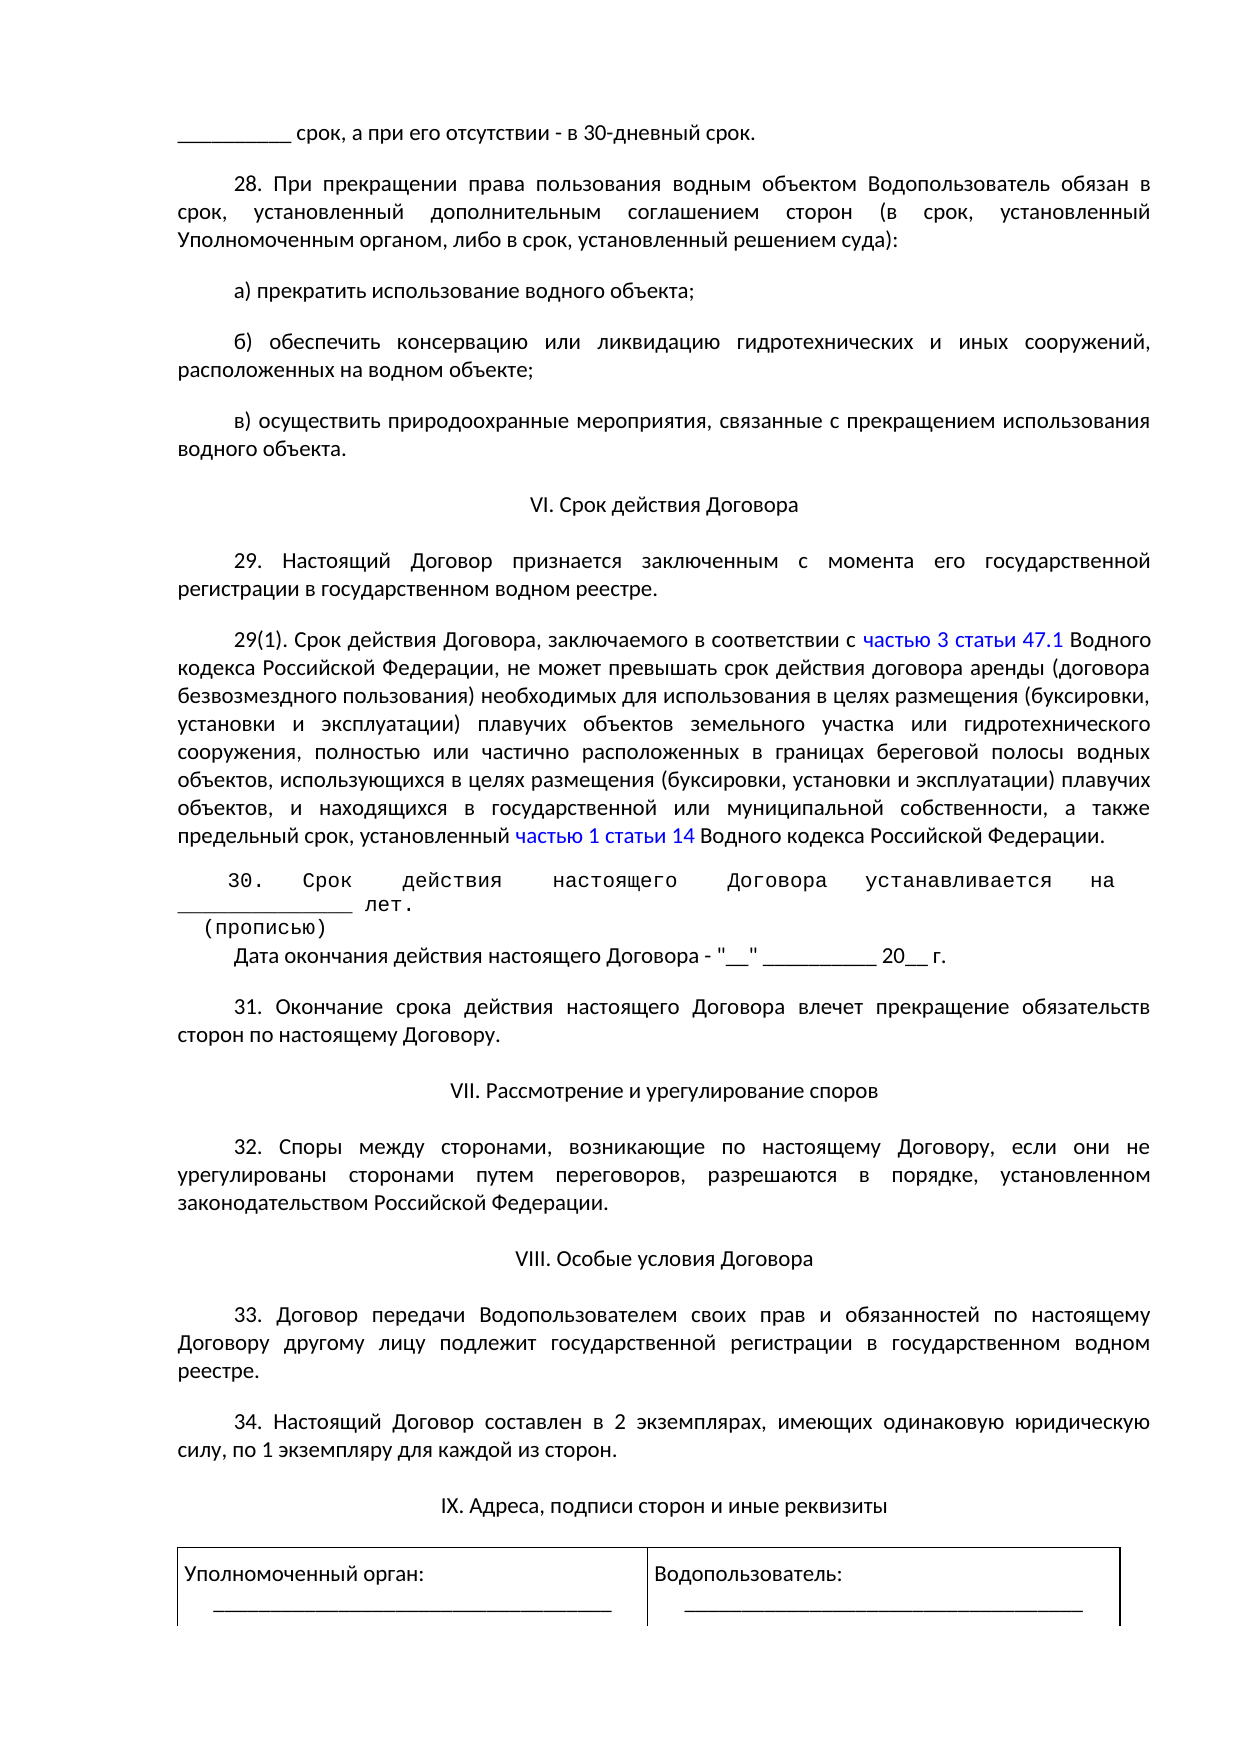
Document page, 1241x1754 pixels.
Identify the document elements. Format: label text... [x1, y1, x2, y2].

text Дата окончания действия настоящего Договора - "__" __________ 20__ г. [177, 941, 1152, 969]
text 31. Окончание срока действия настоящего Договора влечет прекращение обязательств сторон по настоящему Договору. [177, 992, 1152, 1048]
text 32. Споры между сторонами, возникающие по настоящему Договору, если они не урегулированы сторонами путем переговоров, разрешаются в порядке, установленном законодательством Российской Федерации. [177, 1132, 1152, 1216]
text а) прекратить использование водного объекта; [177, 276, 1152, 304]
text VI. Срок действия Договора [177, 490, 1152, 518]
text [177, 118, 1152, 146]
text в) осуществить природоохранные мероприятия, связанные с прекращением использования водного объекта. [177, 406, 1152, 462]
text 29. Настоящий Договор признается заключенным с момента его государственной регистрации в государственном водном реестре. [177, 546, 1152, 602]
text 30. Срок действия настоящего Договора устанавливается на [177, 870, 1152, 894]
text б) обеспечить консервацию или ликвидацию гидротехнических и иных сооружений, расположенных на водном объекте; [177, 327, 1152, 383]
text VIII. Особые условия Договора [177, 1244, 1152, 1272]
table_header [178, 1548, 647, 1626]
text VII. Рассмотрение и урегулирование споров [177, 1076, 1152, 1104]
text (прописью) [177, 917, 1152, 941]
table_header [648, 1548, 1119, 1626]
text 29(1). Срок действия Договора, заключаемого в соответствии с частью 3 статьи 47.1 Водного кодекса Российской Федерации, не может превышать срок действия договора аренды (договора безвозмездного пользования) необходимых для использования в целях размещения (буксировки, установки и эксплуатации) плавучих объектов земельного участка или гидротехнического сооружения, полностью или частично расположенных в границах береговой полосы водных объектов, использующихся в целях размещения (буксировки, установки и эксплуатации) плавучих объектов, и находящихся в государственной или муниципальной собственности, а также предельный срок, установленный частью 1 статьи 14 Водного кодекса Российской Федерации. [177, 625, 1152, 849]
text ______________ лет. [177, 894, 1152, 917]
text IX. Адреса, подписи сторон и иные реквизиты [177, 1491, 1152, 1519]
text 34. Настоящий Договор составлен в 2 экземплярах, имеющих одинаковую юридическую силу, по 1 экземпляру для каждой из сторон. [177, 1407, 1152, 1463]
text 28. При прекращении права пользования водным объектом Водопользователь обязан в срок, установленный дополнительным соглашением сторон (в срок, установленный Уполномоченным органом, либо в срок, установленный решением суда): [177, 169, 1152, 253]
text 33. Договор передачи Водопользователем своих прав и обязанностей по настоящему Договору другому лицу подлежит государственной регистрации в государственном водном реестре. [177, 1300, 1152, 1384]
